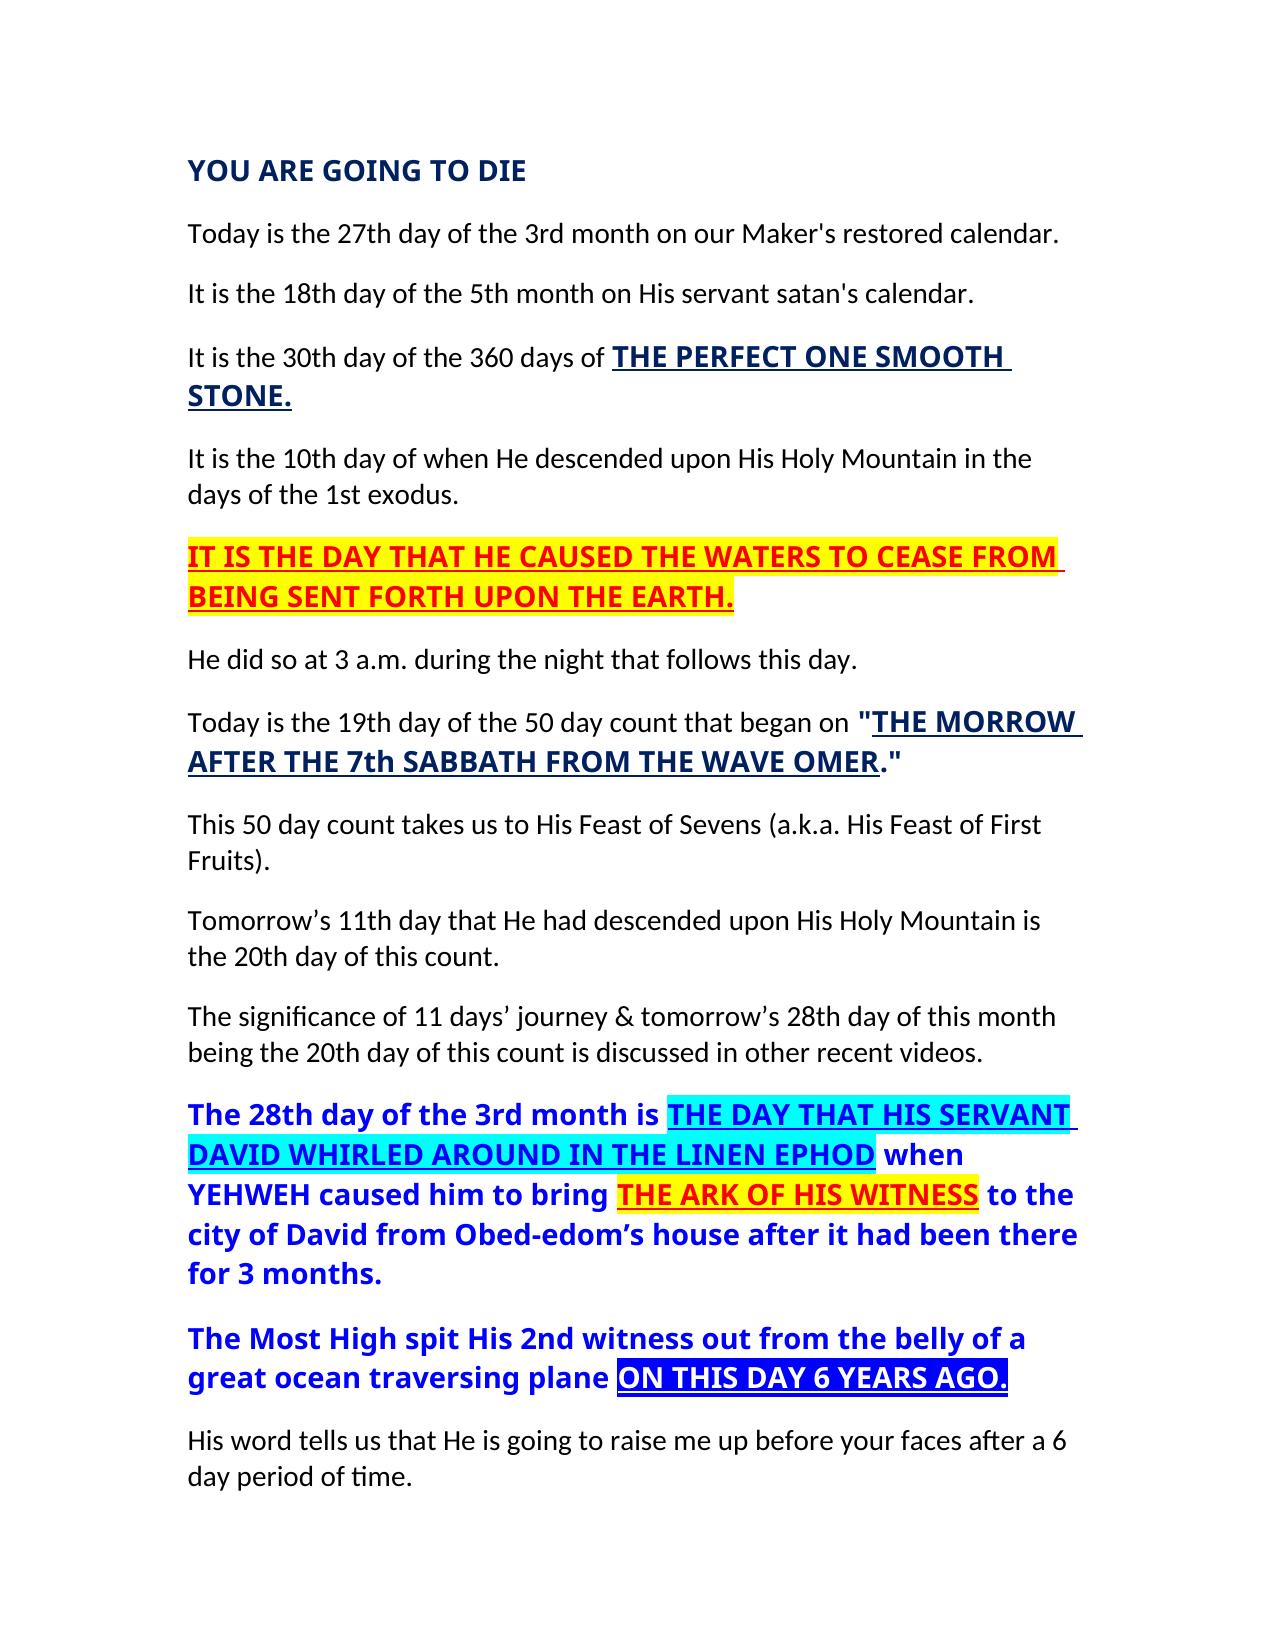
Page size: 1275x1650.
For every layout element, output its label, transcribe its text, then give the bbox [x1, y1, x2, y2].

text Today is the 27th day of the 3rd month on our Maker's restored calendar. [187, 215, 1087, 250]
text It is the 30th day of the 360 days of THE PERFECT ONE SMOOTH STONE. [187, 336, 1087, 415]
text He did so at 3 a.m. during the night that follows this day. [187, 641, 1087, 677]
text It is the 10th day of when He descended upon His Holy Mountain in the days of the 1st exodus. [187, 440, 1087, 512]
text It is the 18th day of the 5th month on His servant satan's calendar. [187, 275, 1087, 311]
text His word tells us that He is going to raise me up before your faces after a 6 day period of time. [187, 1422, 1087, 1494]
text IT IS THE DAY THAT HE CAUSED THE WATERS TO CEASE FROM BEING SENT FORTH UPON THE EARTH. [734, 537, 1087, 616]
text The significance of 11 days’ journey & tomorrow’s 28th day of this month being the 20th day of this count is discussed in other recent videos. [187, 998, 1087, 1070]
text YOU ARE GOING TO DIE [187, 150, 1087, 190]
text Tomorrow’s 11th day that He had descended upon His Holy Mountain is the 20th day of this count. [187, 902, 1087, 973]
text Today is the 19th day of the 50 day count that began on "THE MORROW AFTER THE 7th SABBATH FROM THE WAVE OMER." [187, 702, 1087, 781]
text This 50 day count takes us to His Feast of Sevens (a.k.a. His Feast of First Fruits). [187, 806, 1087, 877]
text The 28th day of the 3rd month is THE DAY THAT HIS SERVANT DAVID WHIRLED AROUND IN THE LINEN EPHOD when YEHWEH caused him to bring THE ARK OF HIS WITNESS to the city of David from Obed-edom’s house after it had been there for 3 months. [187, 1095, 1087, 1293]
text The Most High spit His 2nd witness out from the belly of a great ocean traversing plane ON THIS DAY 6 YEARS AGO. [187, 1318, 1087, 1397]
